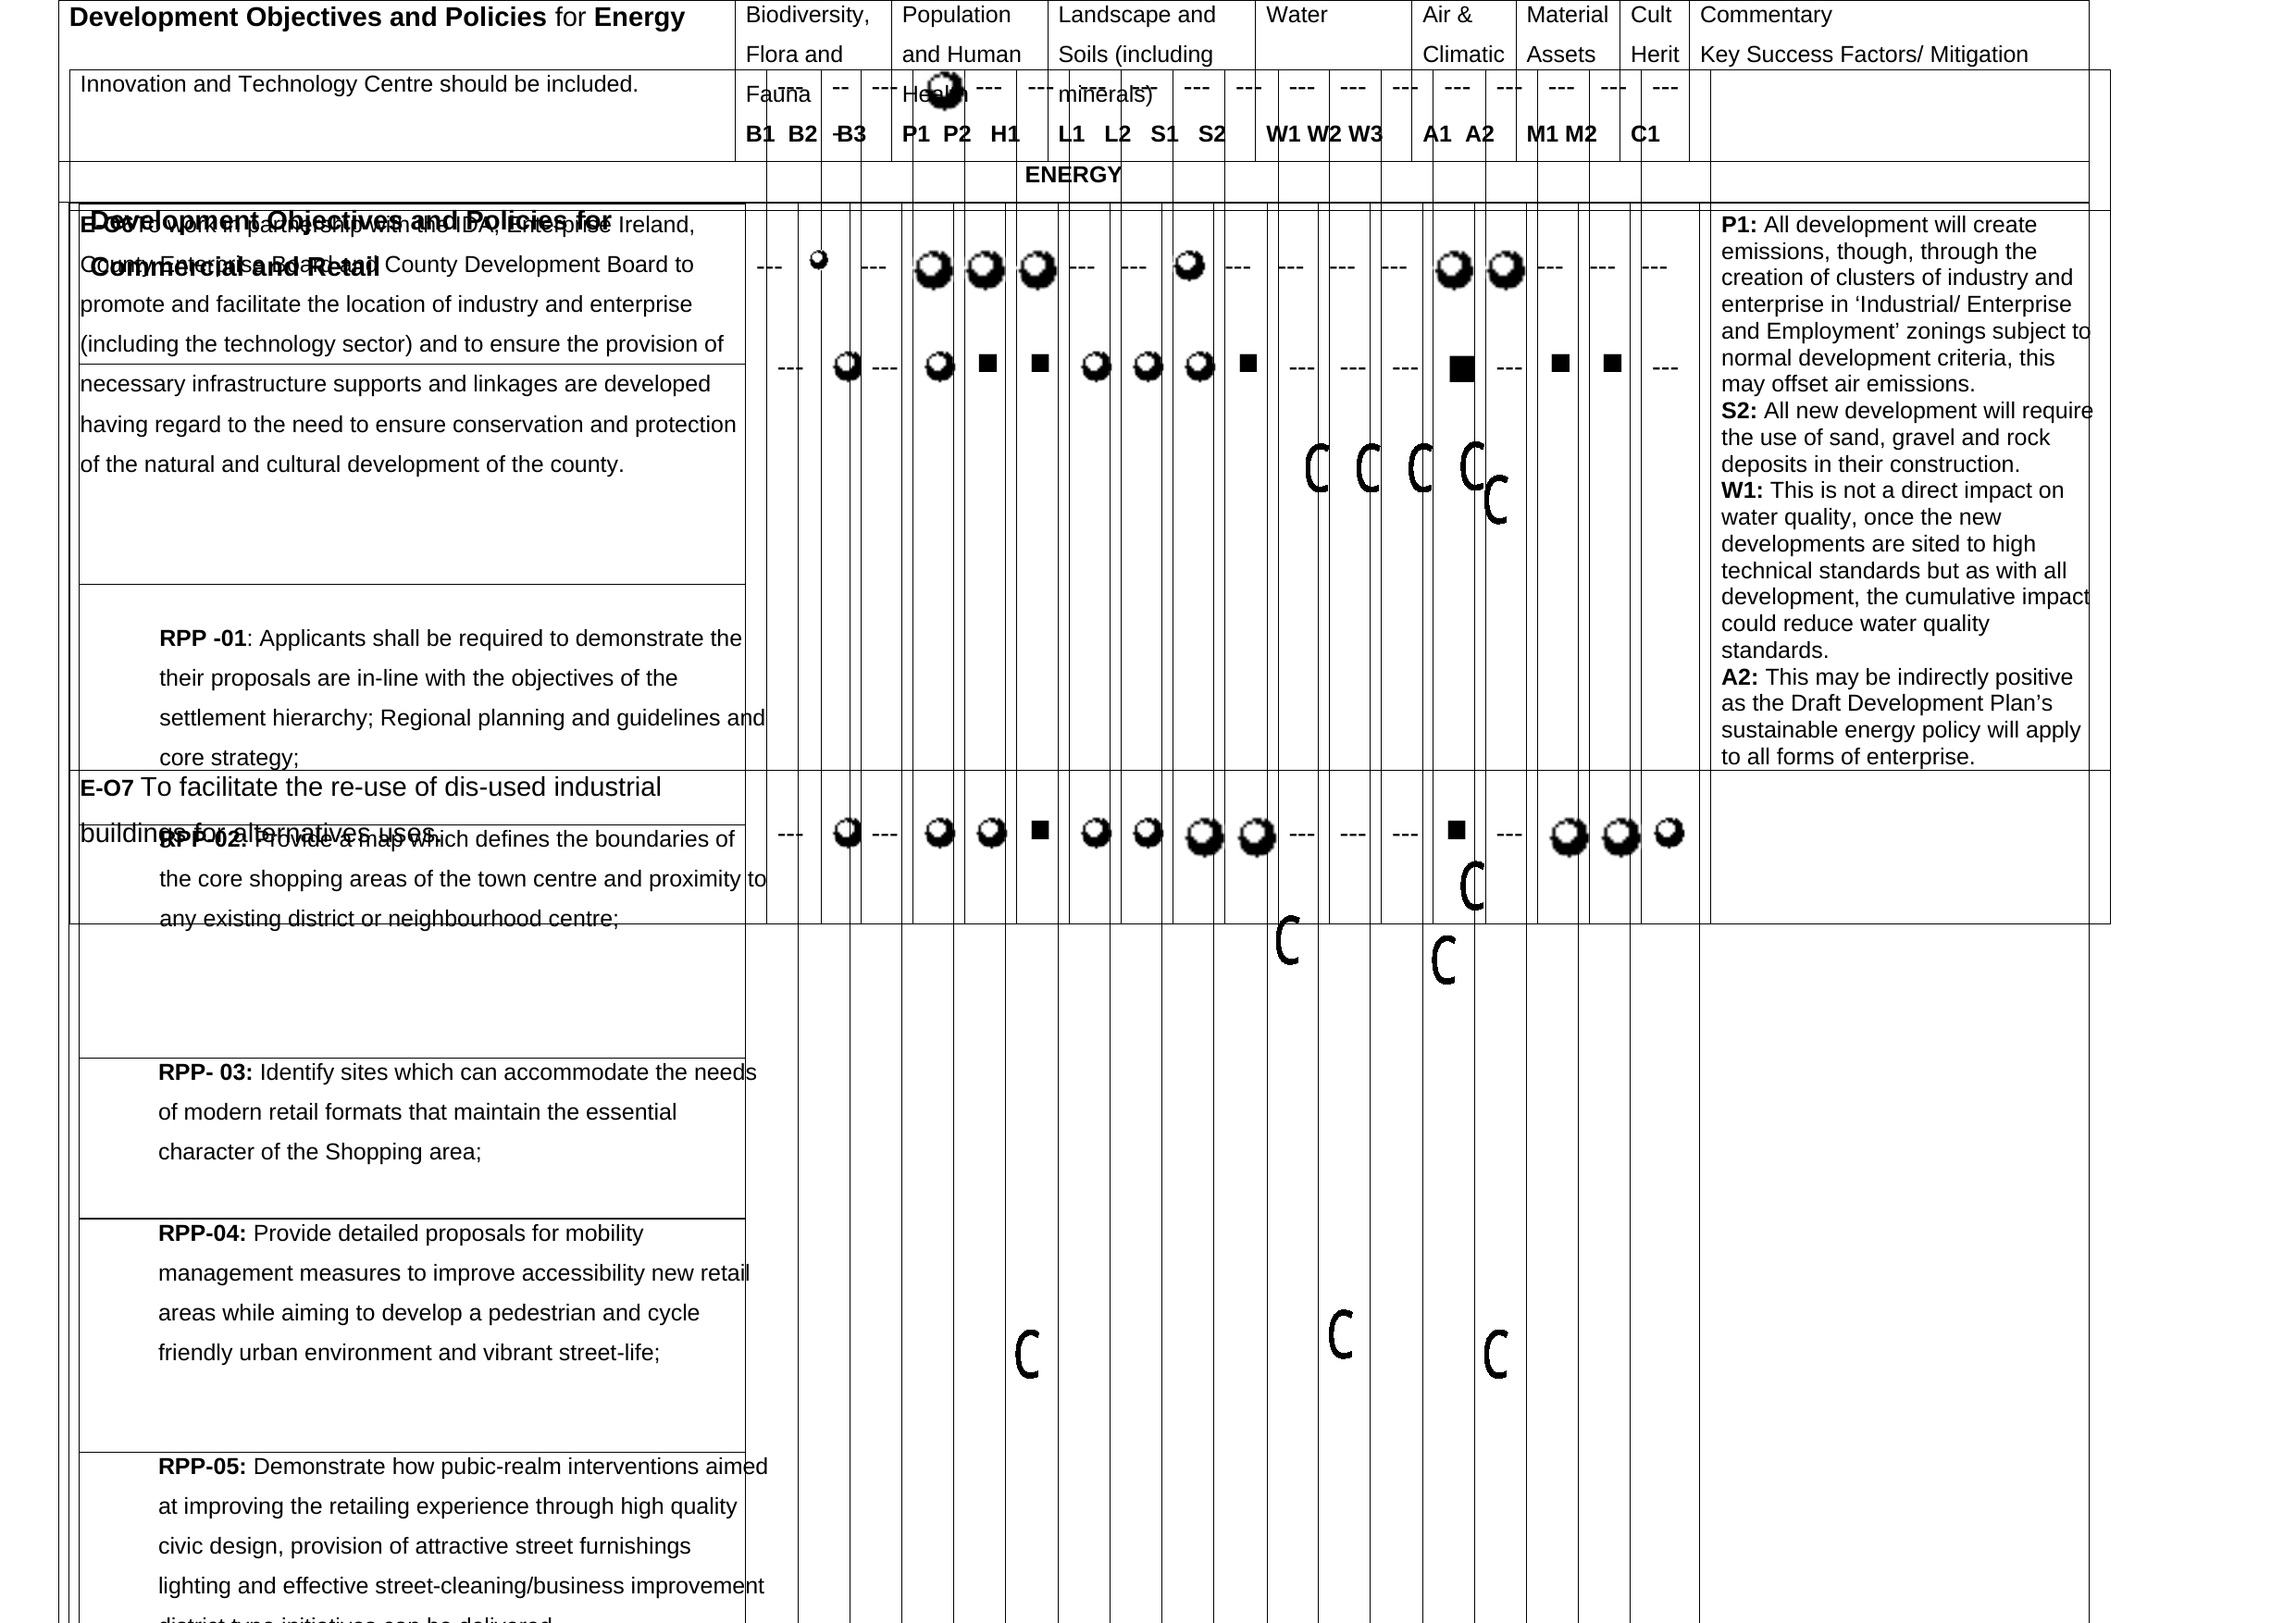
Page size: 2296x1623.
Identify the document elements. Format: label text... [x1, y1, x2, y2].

table_cell ENERGY [59, 162, 2089, 201]
table_cell [1475, 204, 1526, 1623]
table_cell [1162, 204, 1213, 1623]
table_cell [1371, 204, 1422, 1623]
table_cell [799, 204, 850, 1623]
table_header Biodiversity, Flora and Fauna B1 B2 B3 [736, 1, 891, 160]
table_cell [1319, 204, 1370, 1623]
table_cell [80, 1220, 745, 1452]
table_cell [59, 203, 68, 1623]
table_cell [1006, 204, 1058, 1623]
table_cell [80, 585, 745, 824]
table_cell [1527, 204, 1578, 1623]
table_cell [2090, 771, 2110, 923]
table_cell [1579, 204, 1630, 1623]
table_header Development Objectives and Policies for Energy [59, 1, 735, 160]
table_header Air & Climatic A1 A2 [1412, 1, 1516, 160]
table_cell [80, 204, 745, 364]
table_header Landscape and Soils (including minerals) L1 L2 S1 S2 [1049, 1, 1255, 160]
table_header Water W1 W2 W3 [1256, 1, 1411, 160]
table_cell [746, 204, 798, 1623]
table_cell [2090, 70, 2110, 210]
table_header Population and Human Health P1 P2 H1 [892, 1, 1048, 160]
table_cell [80, 365, 745, 584]
table_cell [1423, 204, 1474, 1623]
table_cell [69, 204, 79, 1623]
table_header Commentary Key Success Factors/ Mitigation [1690, 1, 2089, 160]
table_header Material Assets M1 M2 [1517, 1, 1620, 160]
table_cell [80, 1059, 745, 1218]
table_cell [1111, 204, 1161, 1623]
table_cell [902, 204, 953, 1623]
table_cell [954, 204, 1005, 1623]
table_cell [1214, 204, 1267, 1623]
table_cell [1631, 204, 1699, 1623]
table_cell [1268, 204, 1318, 1623]
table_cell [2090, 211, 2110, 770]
table_cell [850, 204, 901, 1623]
table_header Cult Herit C1 [1620, 1, 1689, 160]
table_cell [80, 1453, 745, 1623]
table_cell [1700, 204, 2089, 1623]
table_cell [80, 825, 745, 1058]
table_cell [1059, 204, 1110, 1623]
